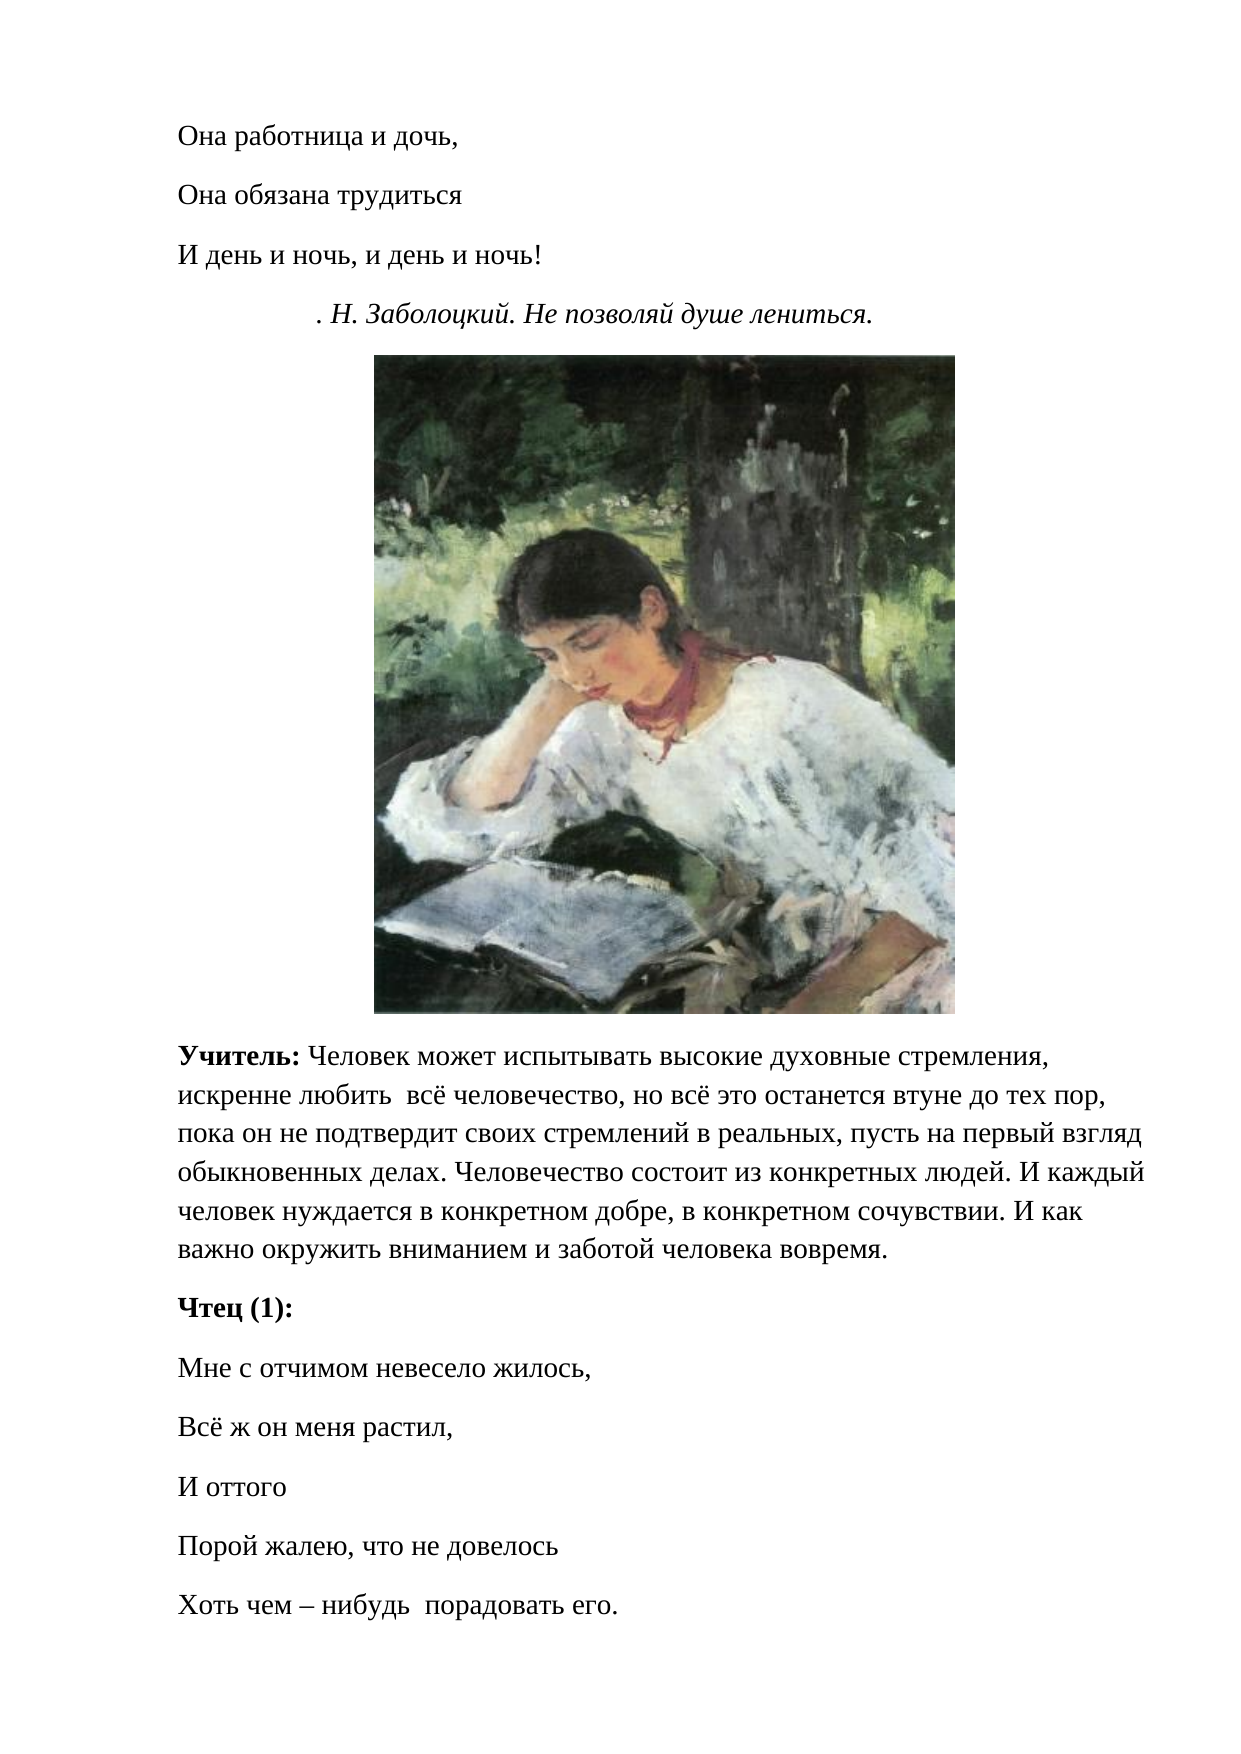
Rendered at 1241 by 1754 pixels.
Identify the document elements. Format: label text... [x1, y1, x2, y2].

text И оттого [177, 1469, 1152, 1502]
text Хоть чем – нибудь порадовать его. [177, 1587, 1152, 1621]
text Чтец (1): [177, 1291, 1152, 1324]
text Она обязана трудиться [177, 177, 1152, 211]
text И день и ночь, и день и ночь! [177, 237, 1152, 270]
text Всё ж он меня растил, [177, 1409, 1152, 1443]
picture [374, 355, 955, 1014]
text . Н. Заболоцкий. Не позволяй душе лениться. [177, 296, 1152, 330]
text Порой жалею, что не довелось [177, 1528, 1152, 1562]
text Мне с отчимом невесело жилось, [177, 1350, 1152, 1383]
text Она работница и дочь, [177, 118, 1152, 152]
text Учитель: Человек может испытывать высокие духовные стремления, искренне любить всё человечество, но всё это останется втуне до тех пор, пока он не подтвердит своих стремлений в реальных, пусть на первый взгляд обыкновенных делах. Человечество состоит из конкретных людей. И каждый человек нуждается в конкретном добре, в конкретном сочувствии. И как важно окружить вниманием и заботой человека вовремя. [177, 1038, 1152, 1265]
